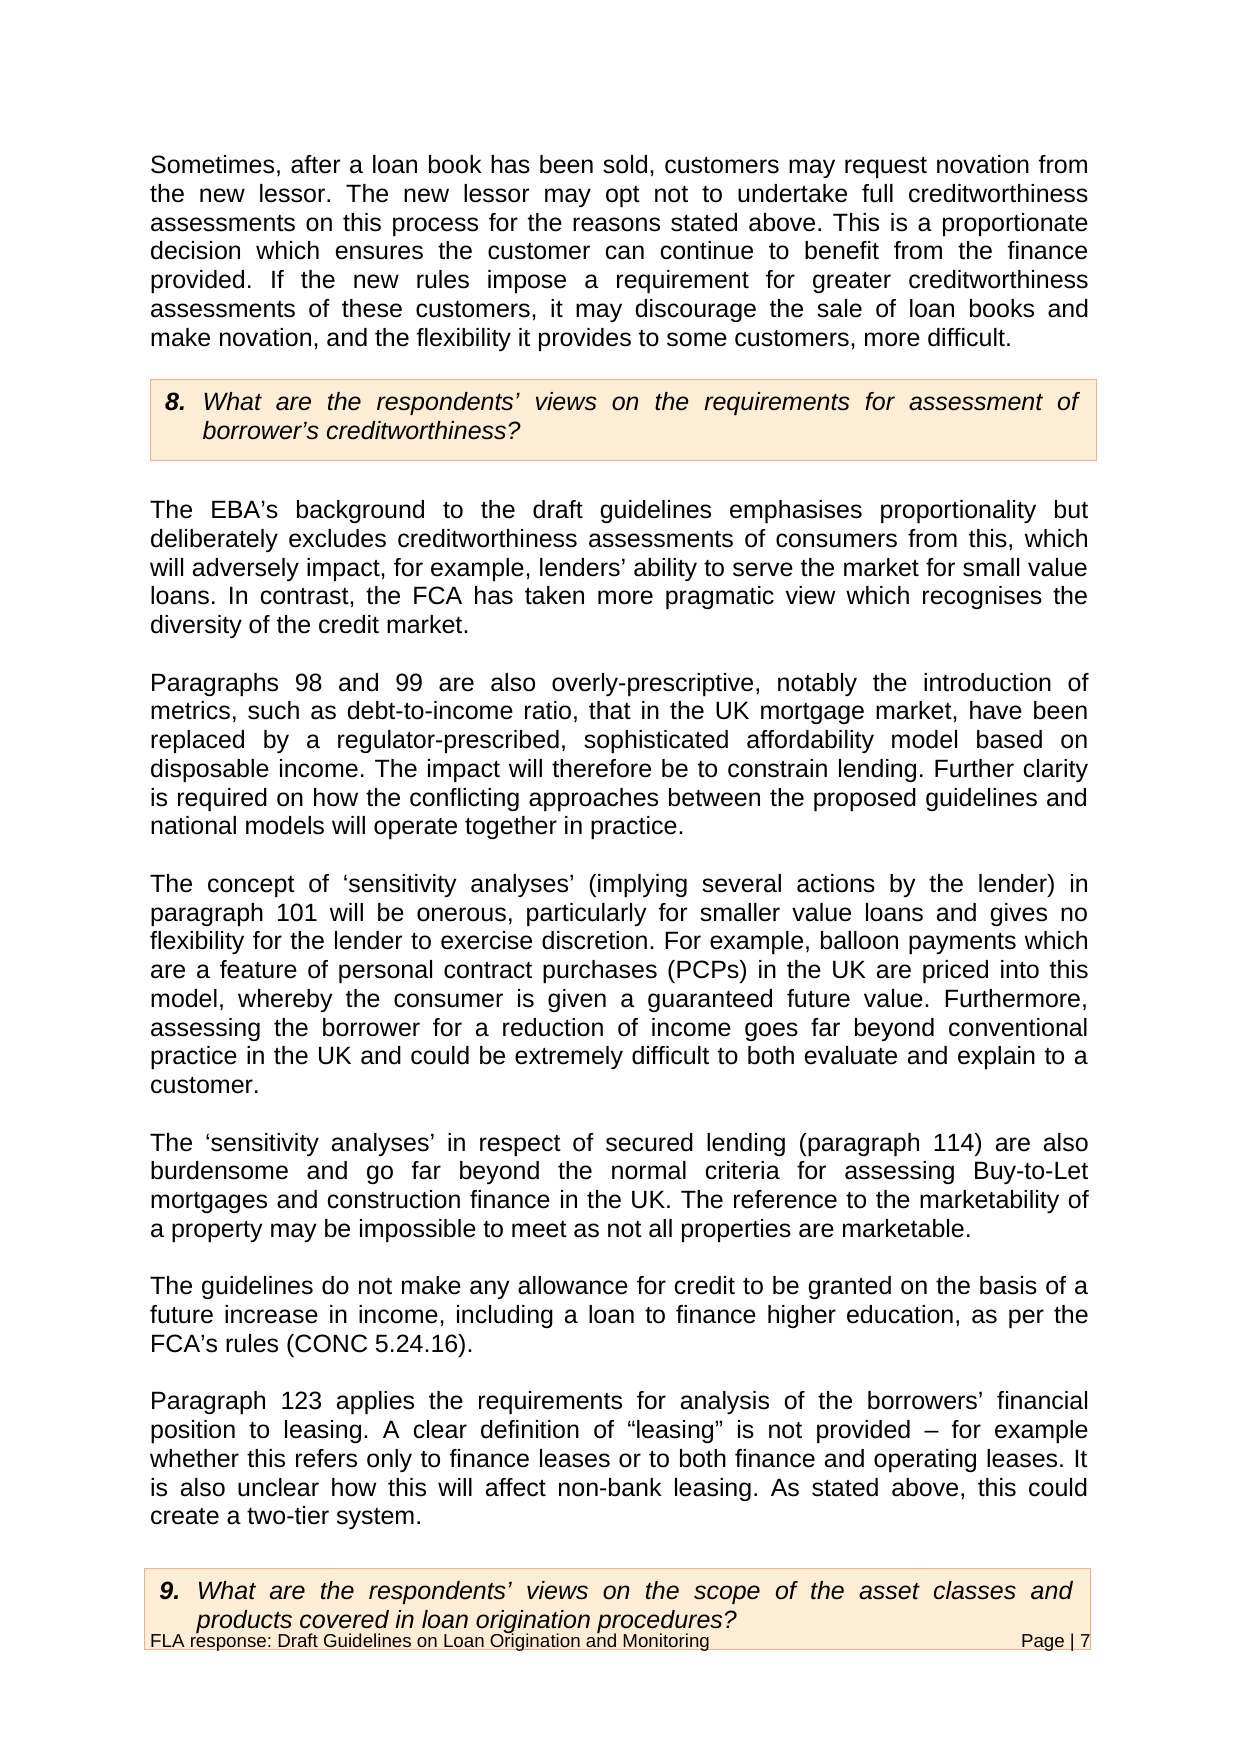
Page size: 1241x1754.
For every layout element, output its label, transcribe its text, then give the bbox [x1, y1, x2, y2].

text Paragraphs 98 and 99 are also overly-prescriptive, notably the introduction of metrics, such as debt-to-income ratio, that in the UK mortgage market, have been replaced by a regulator-prescribed, sophisticated affordability model based on disposable income. The impact will therefore be to constrain lending. Further clarity is required on how the conflicting approaches between the proposed guidelines and national models will operate together in practice. [150, 667, 1090, 840]
text The guidelines do not make any allowance for credit to be granted on the basis of a future increase in income, including a loan to finance higher education, as per the FCA’s rules (CONC 5.24.16). [150, 1271, 1090, 1357]
text The ‘sensitivity analyses’ in respect of secured lending (paragraph 114) are also burdensome and go far beyond the normal criteria for assessing Buy-to-Let mortgages and construction finance in the UK. The reference to the marketability of a property may be impossible to meet as not all properties are marketable. [150, 1127, 1090, 1242]
text The EBA’s background to the draft guidelines emphasises proportionality but deliberately excludes creditworthiness assessments of consumers from this, which will adversely impact, for example, lenders’ ability to serve the market for small value loans. In contrast, the FCA has taken more pragmatic view which recognises the diversity of the credit market. [150, 495, 1090, 639]
text Paragraph 123 applies the requirements for analysis of the borrowers’ financial position to leasing. A clear definition of “leasing” is not provided – for example whether this refers only to finance leases or to both finance and operating leases. It is also unclear how this will affect non-bank leasing. As stated above, this could create a two-tier system. [150, 1386, 1090, 1530]
text Sometimes, after a loan book has been sold, customers may request novation from the new lessor. The new lessor may opt not to undertake full creditworthiness assessments on this process for the reasons stated above. This is a proportionate decision which ensures the customer can continue to benefit from the finance provided. If the new rules impose a requirement for greater creditworthiness assessments of these customers, it may discourage the sale of loan books and make novation, and the flexibility it provides to some customers, more difficult. [150, 150, 1090, 351]
text The concept of ‘sensitivity analyses’ (implying several actions by the lender) in paragraph 101 will be onerous, particularly for smaller value loans and gives no flexibility for the lender to exercise discretion. For example, balloon payments which are a feature of personal contract purchases (PCPs) in the UK are priced into this model, whereby the consumer is given a guaranteed future value. Furthermore, assessing the borrower for a reduction of income goes far beyond conventional practice in the UK and could be extremely difficult to both evaluate and explain to a customer. [150, 869, 1090, 1099]
